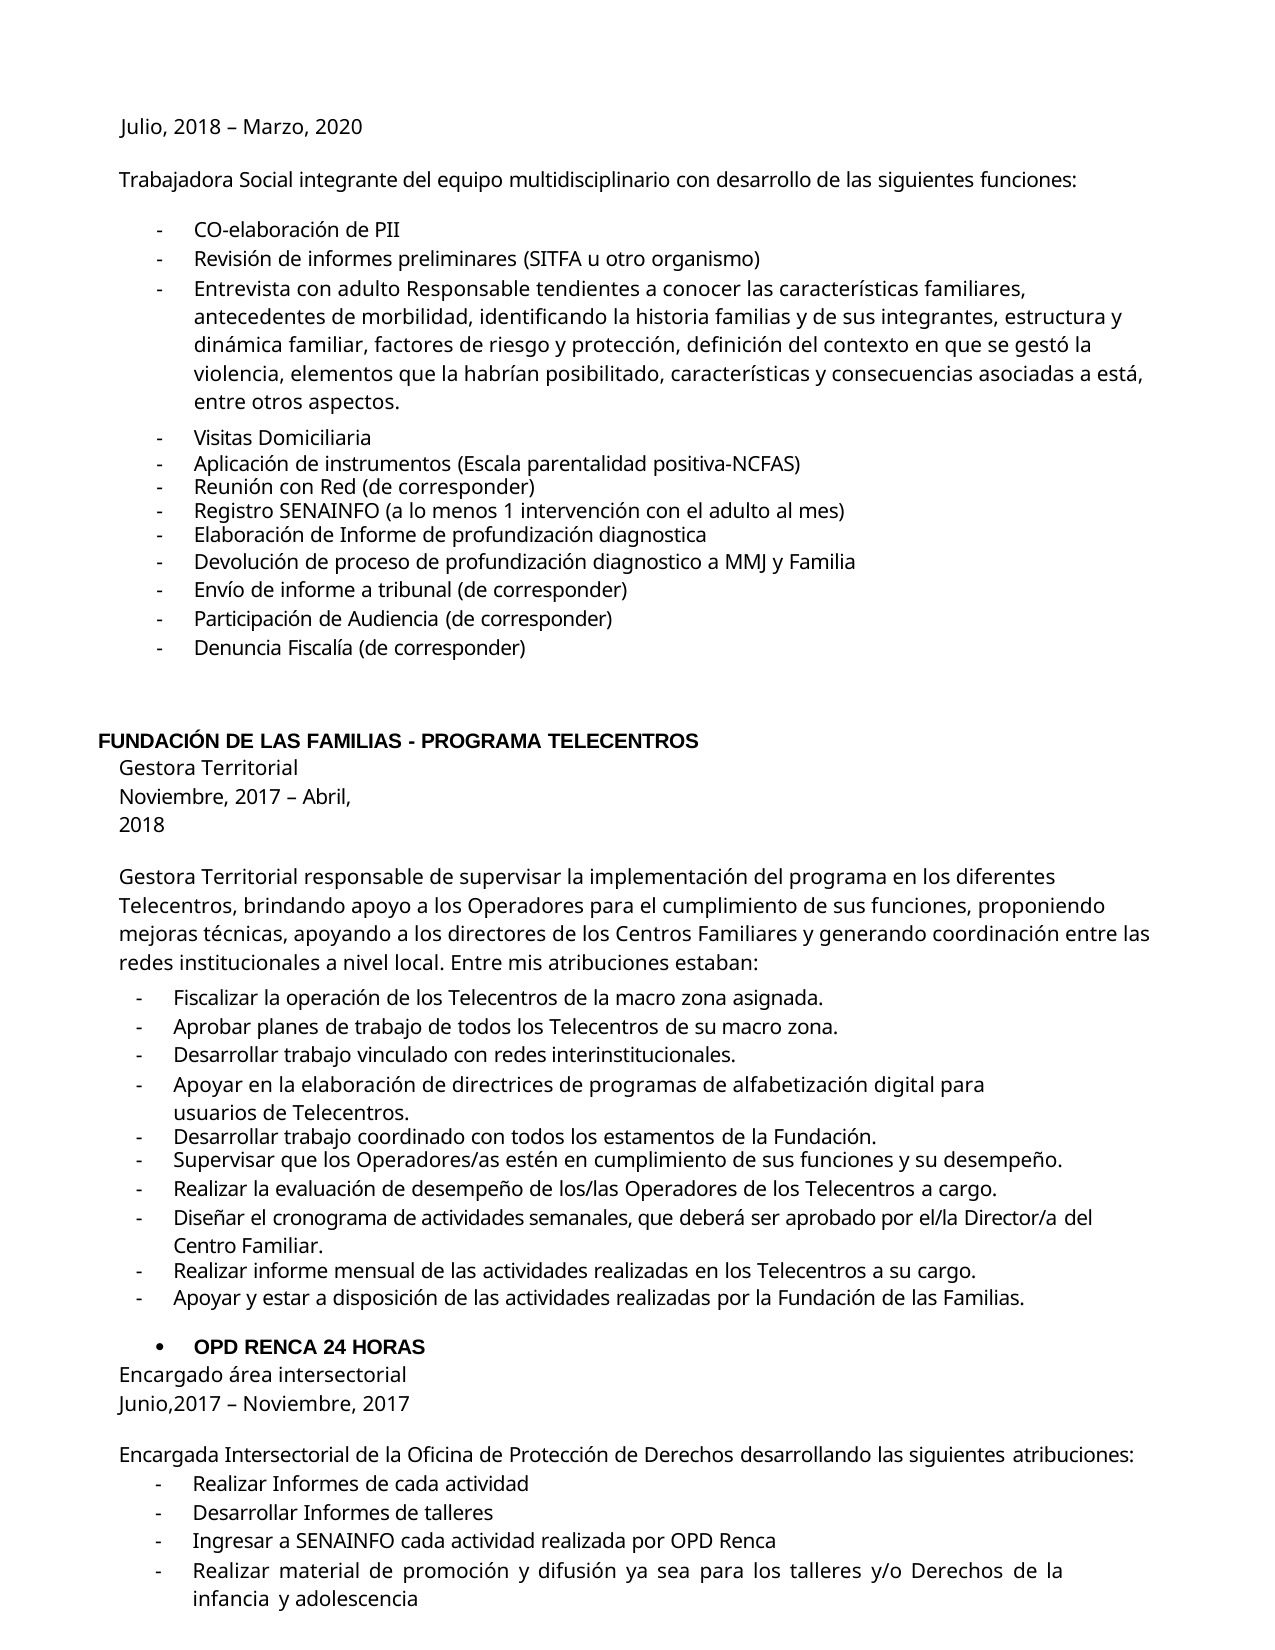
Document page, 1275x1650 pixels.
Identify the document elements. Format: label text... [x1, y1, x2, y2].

text Gestora Territorial Noviembre, 2017 – Abril, 2018 [118, 753, 389, 839]
subtitle FUNDACIÓN DE LAS FAMILIAS - PROGRAMA TELECENTROS [98, 729, 1189, 753]
list Apoyar y estar a disposición de las actividades realizadas por la Fundación de las Familias. [136, 1283, 1189, 1312]
list Aprobar planes de trabajo de todos los Telecentros de su macro zona. [136, 1012, 1189, 1040]
list CO-elaboración de PII [156, 216, 1189, 244]
list Aplicación de instrumentos (Escala parentalidad positiva-NCFAS) [156, 452, 1189, 476]
text Gestora Territorial responsable de supervisar la implementación del programa en los diferentes Telecentros, brindando apoyo a los Operadores para el cumplimiento de sus funciones, proponiendo mejoras técnicas, apoyando a los directores de los Centros Familiares y generando coordinación entre las redes institucionales a nivel local. Entre mis atribuciones estaban: [118, 862, 1179, 976]
list Participación de Audiencia (de corresponder) [156, 604, 1189, 632]
list Realizar material de promoción y difusión ya sea para los talleres y/o Derechos de la infancia y adolescencia [155, 1556, 1128, 1613]
list Entrevista con adulto Responsable tendientes a conocer las características familiares, antecedentes de morbilidad, identificando la historia familias y de sus integrantes, estructura y dinámica familiar, factores de riesgo y protección, definición del contexto en que se gestó la violencia, elementos que la habrían posibilitado, características y consecuencias asociadas a está, entre otros aspectos. [156, 274, 1151, 416]
text Encargado área intersectorial Junio,2017 – Noviembre, 2017 [118, 1360, 489, 1418]
text Encargada Intersectorial de la Oficina de Protección de Derechos desarrollando las siguientes atribuciones: [118, 1441, 1189, 1469]
list Ingresar a SENAINFO cada actividad realizada por OPD Renca [155, 1526, 1189, 1555]
list Visitas Domiciliaria [156, 423, 1189, 451]
subtitle OPD RENCA 24 HORAS [156, 1335, 1189, 1359]
list Apoyar en la elaboración de directrices de programas de alfabetización digital para usuarios de Telecentros. [136, 1070, 1044, 1126]
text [118, 112, 643, 141]
list Diseñar el cronograma de actividades semanales, que deberá ser aprobado por el/la Director/a del Centro Familiar. [136, 1203, 1093, 1259]
list Supervisar que los Operadores/as estén en cumplimiento de sus funciones y su desempeño. [136, 1149, 1189, 1173]
list Desarrollar trabajo vinculado con redes interinstitucionales. [136, 1040, 1189, 1069]
list Desarrollar trabajo coordinado con todos los estamentos de la Fundación. [136, 1126, 1189, 1149]
list Revisión de informes preliminares (SITFA u otro organismo) [156, 244, 1189, 273]
list Realizar informe mensual de las actividades realizadas en los Telecentros a su cargo. [136, 1259, 1189, 1283]
list Realizar la evaluación de desempeño de los/las Operadores de los Telecentros a cargo. [136, 1174, 1189, 1203]
list Realizar Informes de cada actividad [155, 1469, 1189, 1498]
list Reunión con Red (de corresponder) [156, 476, 1189, 499]
list Denuncia Fiscalía (de corresponder) [156, 633, 1189, 662]
list Envío de informe a tribunal (de corresponder) [156, 576, 1189, 604]
list Elaboración de Informe de profundización diagnostica [156, 523, 1189, 547]
list Registro SENAINFO (a lo menos 1 intervención con el adulto al mes) [156, 499, 1189, 523]
text Trabajadora Social integrante del equipo multidisciplinario con desarrollo de las siguientes funciones: [118, 169, 1189, 193]
list Devolución de proceso de profundización diagnostico a MMJ y Familia [156, 547, 1189, 576]
list Fiscalizar la operación de los Telecentros de la macro zona asignada. [136, 983, 1189, 1012]
list Desarrollar Informes de talleres [155, 1498, 1189, 1526]
